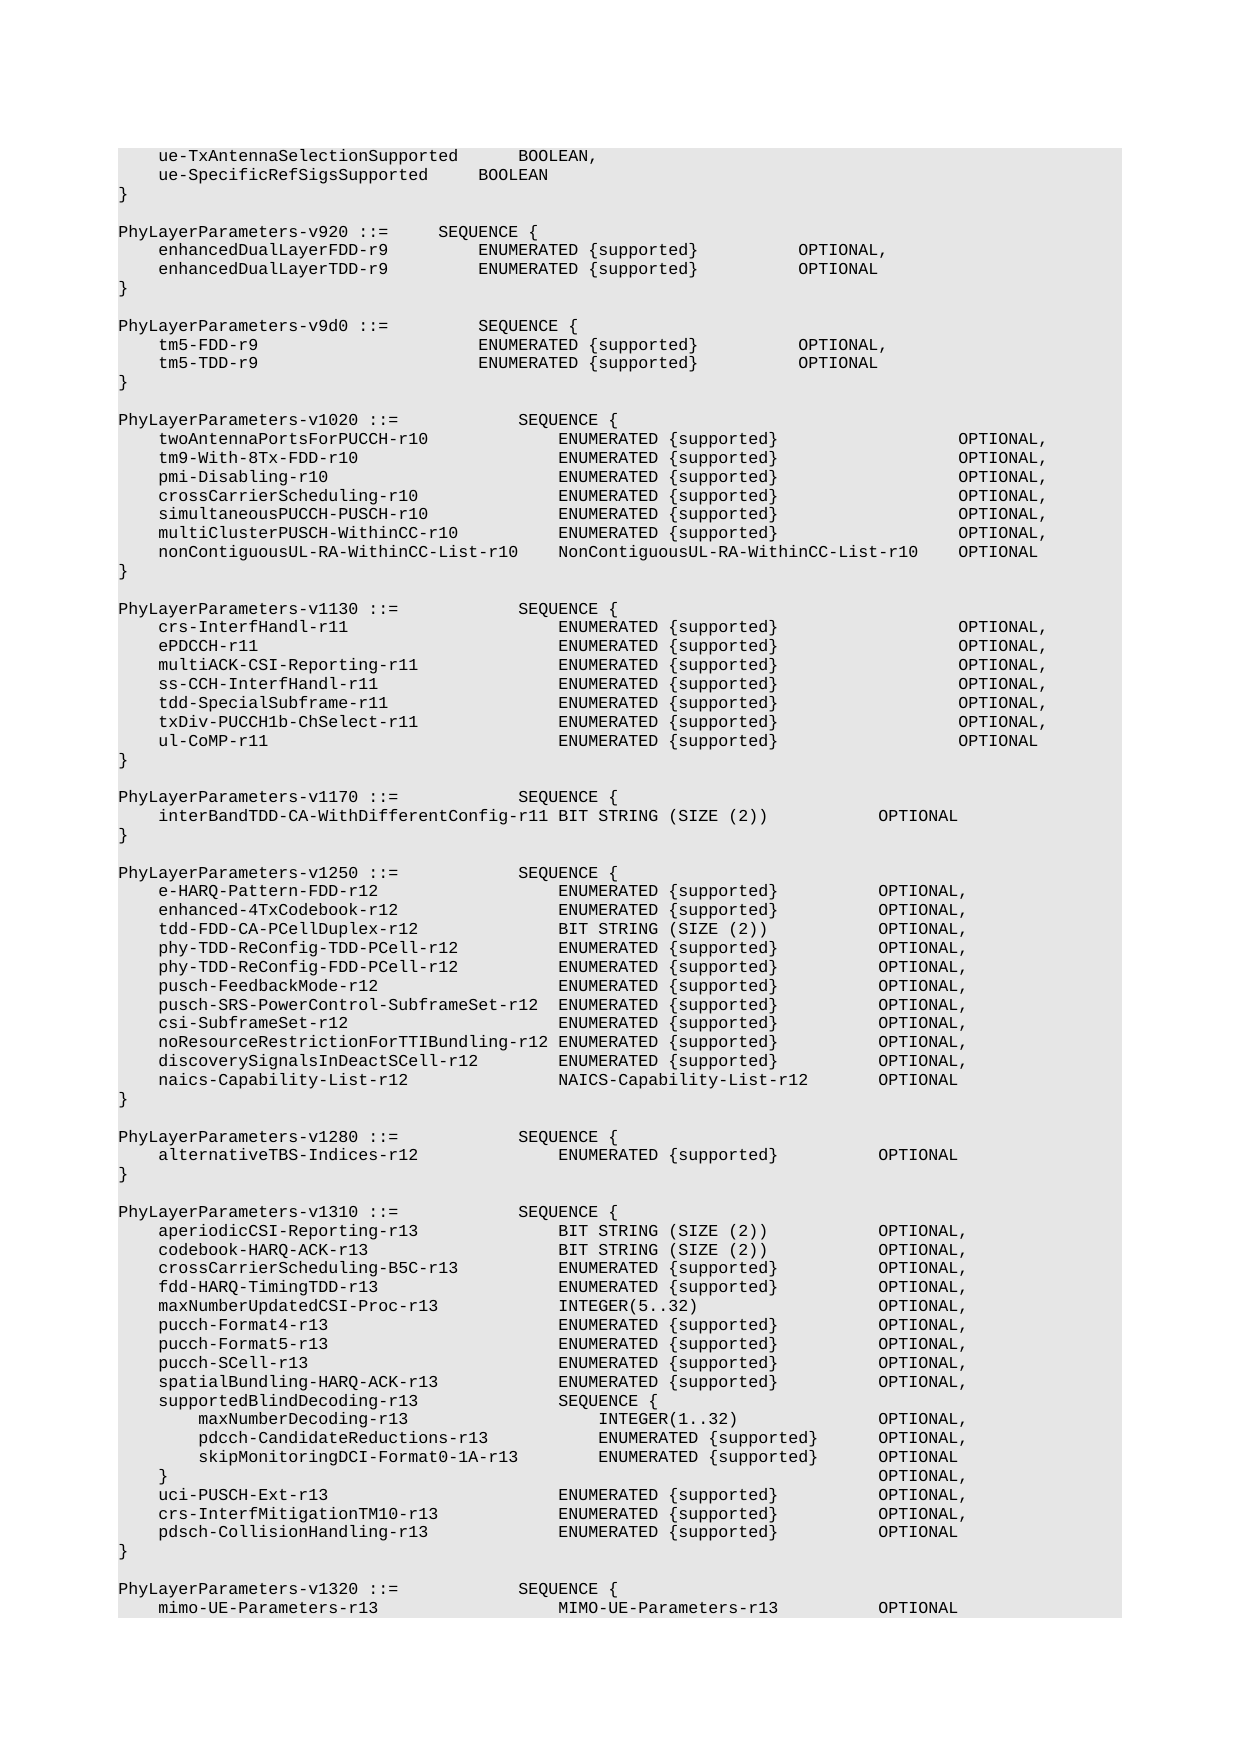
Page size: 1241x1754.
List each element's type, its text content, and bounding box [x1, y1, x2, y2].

text PhyLayerParameters-v1310 ::= SEQUENCE { [118, 1203, 1122, 1222]
text } [118, 1543, 1122, 1562]
text ue-SpecificRefSigsSupported BOOLEAN [118, 167, 1122, 185]
text simultaneousPUCCH-PUSCH-r10 ENUMERATED {supported} OPTIONAL, [118, 506, 1122, 525]
text maxNumberUpdatedCSI-Proc-r13 INTEGER(5..32) OPTIONAL, [118, 1298, 1122, 1317]
text PhyLayerParameters-v920 ::= SEQUENCE { [118, 223, 1122, 242]
text pusch-FeedbackMode-r12 ENUMERATED {supported} OPTIONAL, [118, 977, 1122, 996]
text noResourceRestrictionForTTIBundling-r12 ENUMERATED {supported} OPTIONAL, [118, 1034, 1122, 1053]
text PhyLayerParameters-v1250 ::= SEQUENCE { [118, 864, 1122, 883]
text twoAntennaPortsForPUCCH-r10 ENUMERATED {supported} OPTIONAL, [118, 431, 1122, 449]
text pusch-SRS-PowerControl-SubframeSet-r12 ENUMERATED {supported} OPTIONAL, [118, 996, 1122, 1015]
text multiACK-CSI-Reporting-r11 ENUMERATED {supported} OPTIONAL, [118, 657, 1122, 676]
text fdd-HARQ-TimingTDD-r13 ENUMERATED {supported} OPTIONAL, [118, 1279, 1122, 1298]
text } OPTIONAL, [118, 1467, 1122, 1486]
text uci-PUSCH-Ext-r13 ENUMERATED {supported} OPTIONAL, [118, 1486, 1122, 1505]
text e-HARQ-Pattern-FDD-r12 ENUMERATED {supported} OPTIONAL, [118, 883, 1122, 902]
text enhanced-4TxCodebook-r12 ENUMERATED {supported} OPTIONAL, [118, 902, 1122, 921]
text ePDCCH-r11 ENUMERATED {supported} OPTIONAL, [118, 638, 1122, 657]
text pucch-Format4-r13 ENUMERATED {supported} OPTIONAL, [118, 1317, 1122, 1336]
text pdsch-CollisionHandling-r13 ENUMERATED {supported} OPTIONAL [118, 1524, 1122, 1543]
text } [118, 751, 1122, 770]
text spatialBundling-HARQ-ACK-r13 ENUMERATED {supported} OPTIONAL, [118, 1373, 1122, 1392]
text PhyLayerParameters-v1020 ::= SEQUENCE { [118, 412, 1122, 431]
text multiClusterPUSCH-WithinCC-r10 ENUMERATED {supported} OPTIONAL, [118, 525, 1122, 544]
text tdd-SpecialSubframe-r11 ENUMERATED {supported} OPTIONAL, [118, 694, 1122, 713]
text tm5-TDD-r9 ENUMERATED {supported} OPTIONAL [118, 355, 1122, 374]
text aperiodicCSI-Reporting-r13 BIT STRING (SIZE (2)) OPTIONAL, [118, 1222, 1122, 1241]
text phy-TDD-ReConfig-TDD-PCell-r12 ENUMERATED {supported} OPTIONAL, [118, 939, 1122, 958]
text tm9-With-8Tx-FDD-r10 ENUMERATED {supported} OPTIONAL, [118, 449, 1122, 468]
text crs-InterfHandl-r11 ENUMERATED {supported} OPTIONAL, [118, 619, 1122, 638]
text alternativeTBS-Indices-r12 ENUMERATED {supported} OPTIONAL [118, 1147, 1122, 1166]
text } [118, 826, 1122, 845]
text enhancedDualLayerTDD-r9 ENUMERATED {supported} OPTIONAL [118, 261, 1122, 280]
text PhyLayerParameters-v1280 ::= SEQUENCE { [118, 1128, 1122, 1147]
text pmi-Disabling-r10 ENUMERATED {supported} OPTIONAL, [118, 468, 1122, 487]
text PhyLayerParameters-v1130 ::= SEQUENCE { [118, 600, 1122, 619]
text } [118, 185, 1122, 204]
text csi-SubframeSet-r12 ENUMERATED {supported} OPTIONAL, [118, 1015, 1122, 1034]
text nonContiguousUL-RA-WithinCC-List-r10 NonContiguousUL-RA-WithinCC-List-r10 OPTIONAL [118, 544, 1122, 562]
text crossCarrierScheduling-B5C-r13 ENUMERATED {supported} OPTIONAL, [118, 1260, 1122, 1279]
text } [118, 562, 1122, 581]
text skipMonitoringDCI-Format0-1A-r13 ENUMERATED {supported} OPTIONAL [118, 1449, 1122, 1467]
text txDiv-PUCCH1b-ChSelect-r11 ENUMERATED {supported} OPTIONAL, [118, 713, 1122, 732]
text naics-Capability-List-r12 NAICS-Capability-List-r12 OPTIONAL [118, 1072, 1122, 1090]
text crs-InterfMitigationTM10-r13 ENUMERATED {supported} OPTIONAL, [118, 1505, 1122, 1524]
text pdcch-CandidateReductions-r13 ENUMERATED {supported} OPTIONAL, [118, 1430, 1122, 1449]
text supportedBlindDecoding-r13 SEQUENCE { [118, 1392, 1122, 1411]
text PhyLayerParameters-v9d0 ::= SEQUENCE { [118, 317, 1122, 336]
text tdd-FDD-CA-PCellDuplex-r12 BIT STRING (SIZE (2)) OPTIONAL, [118, 921, 1122, 939]
text PhyLayerParameters-v1170 ::= SEQUENCE { [118, 789, 1122, 808]
text interBandTDD-CA-WithDifferentConfig-r11 BIT STRING (SIZE (2)) OPTIONAL [118, 808, 1122, 826]
text mimo-UE-Parameters-r13 MIMO-UE-Parameters-r13 OPTIONAL [118, 1599, 1122, 1618]
text codebook-HARQ-ACK-r13 BIT STRING (SIZE (2)) OPTIONAL, [118, 1241, 1122, 1260]
text } [118, 1166, 1122, 1185]
text enhancedDualLayerFDD-r9 ENUMERATED {supported} OPTIONAL, [118, 242, 1122, 261]
text pucch-Format5-r13 ENUMERATED {supported} OPTIONAL, [118, 1336, 1122, 1354]
text maxNumberDecoding-r13 INTEGER(1..32) OPTIONAL, [118, 1411, 1122, 1430]
text phy-TDD-ReConfig-FDD-PCell-r12 ENUMERATED {supported} OPTIONAL, [118, 958, 1122, 977]
text crossCarrierScheduling-r10 ENUMERATED {supported} OPTIONAL, [118, 487, 1122, 506]
text PhyLayerParameters-v1320 ::= SEQUENCE { [118, 1581, 1122, 1599]
text ue-TxAntennaSelectionSupported BOOLEAN, [118, 148, 1122, 167]
text discoverySignalsInDeactSCell-r12 ENUMERATED {supported} OPTIONAL, [118, 1053, 1122, 1072]
text } [118, 374, 1122, 393]
text pucch-SCell-r13 ENUMERATED {supported} OPTIONAL, [118, 1354, 1122, 1373]
text tm5-FDD-r9 ENUMERATED {supported} OPTIONAL, [118, 336, 1122, 355]
text } [118, 280, 1122, 298]
text ss-CCH-InterfHandl-r11 ENUMERATED {supported} OPTIONAL, [118, 676, 1122, 694]
text } [118, 1090, 1122, 1109]
text ul-CoMP-r11 ENUMERATED {supported} OPTIONAL [118, 732, 1122, 751]
